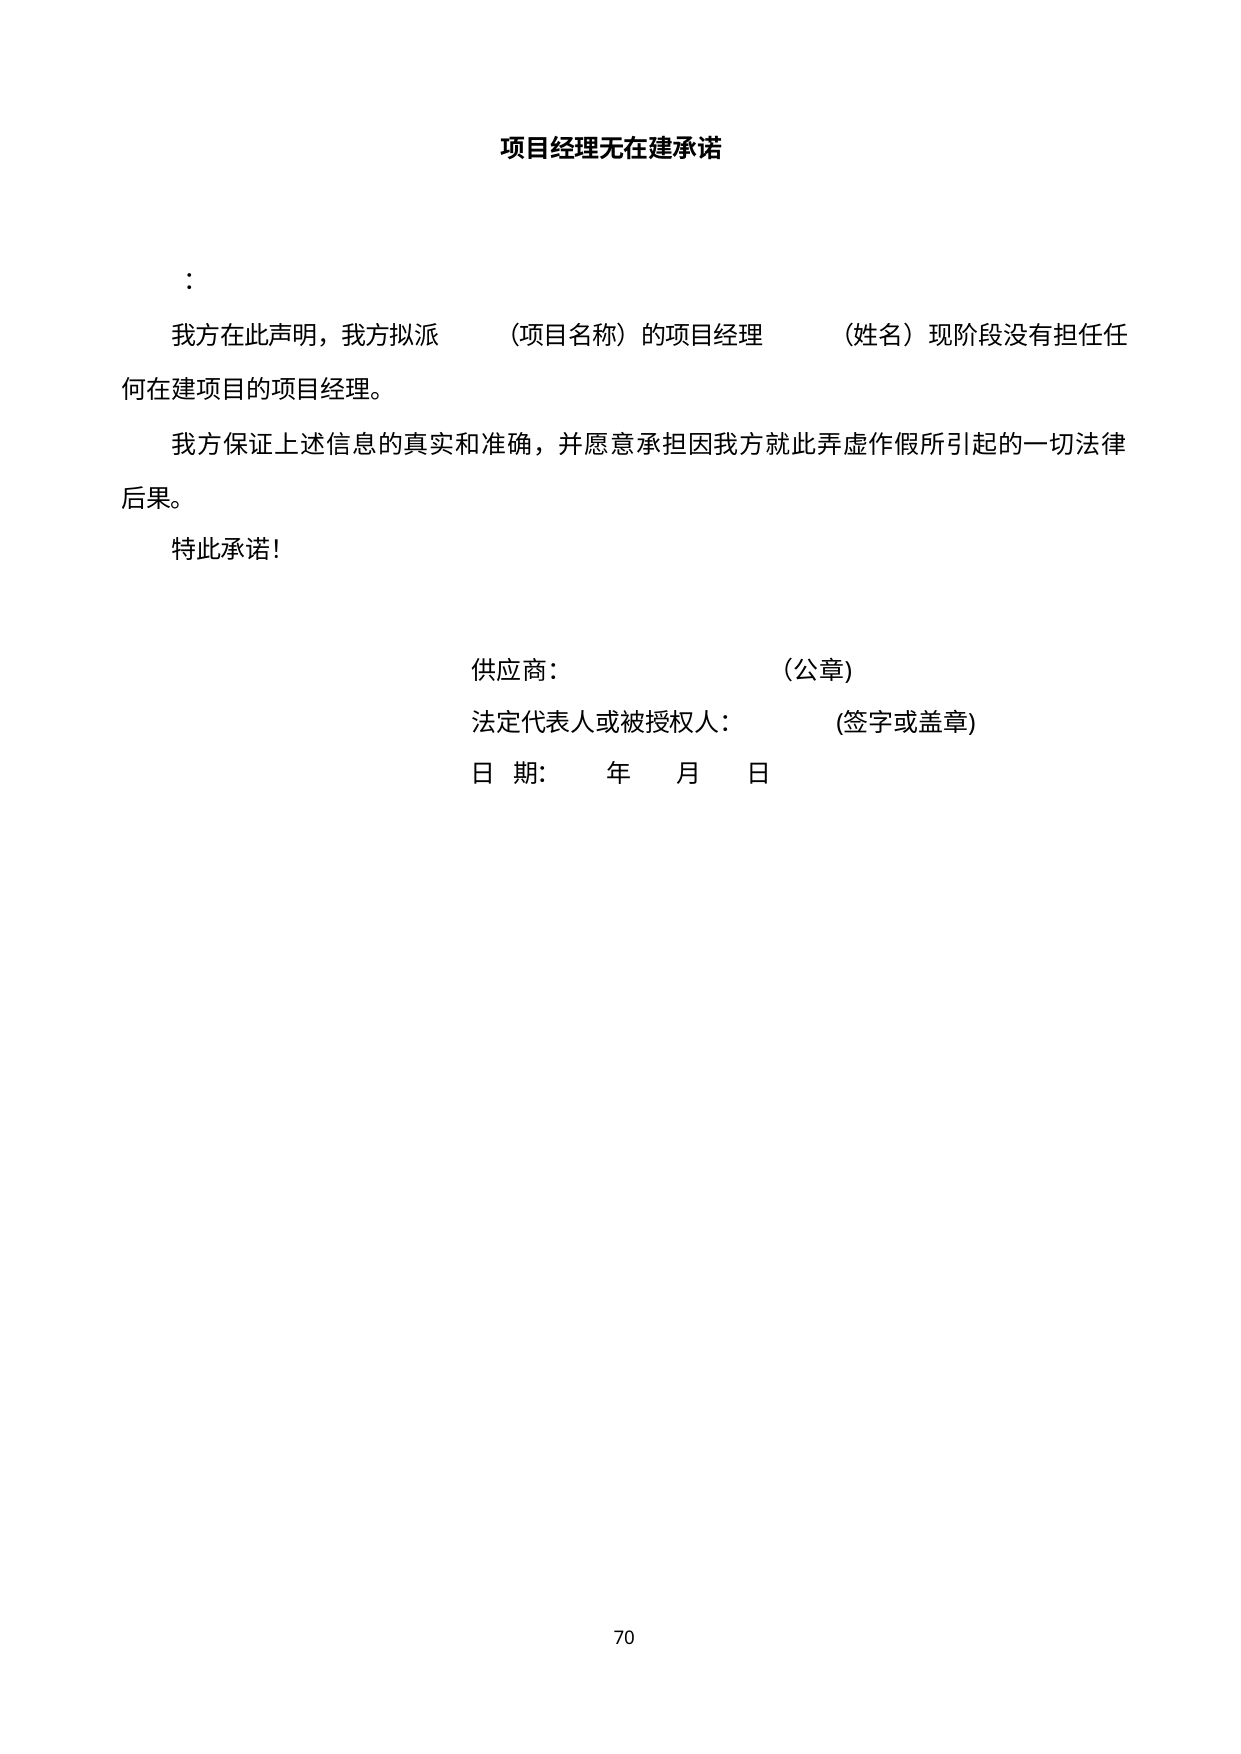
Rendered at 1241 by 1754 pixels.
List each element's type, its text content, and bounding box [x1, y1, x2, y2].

text 法定代表人或被授权人： (签字或盖章) [471, 705, 1129, 738]
text 我方在此声明，我方拟派 （项目名称）的项目经理 （姓名）现阶段没有担任任何在建项目的项目经理。 [121, 315, 1129, 406]
text 日 期： 年 月 日 [120, 757, 1129, 789]
text 项目经理无在建承诺 [501, 132, 1129, 164]
text 我方保证上述信息的真实和准确，并愿意承担因我方就此弄虚作假所引起的一切法律 后果。 [121, 424, 1129, 514]
text 特此承诺！ [171, 532, 1129, 565]
text 供应商： （公章) [471, 653, 1129, 686]
text ： [122, 263, 1129, 296]
